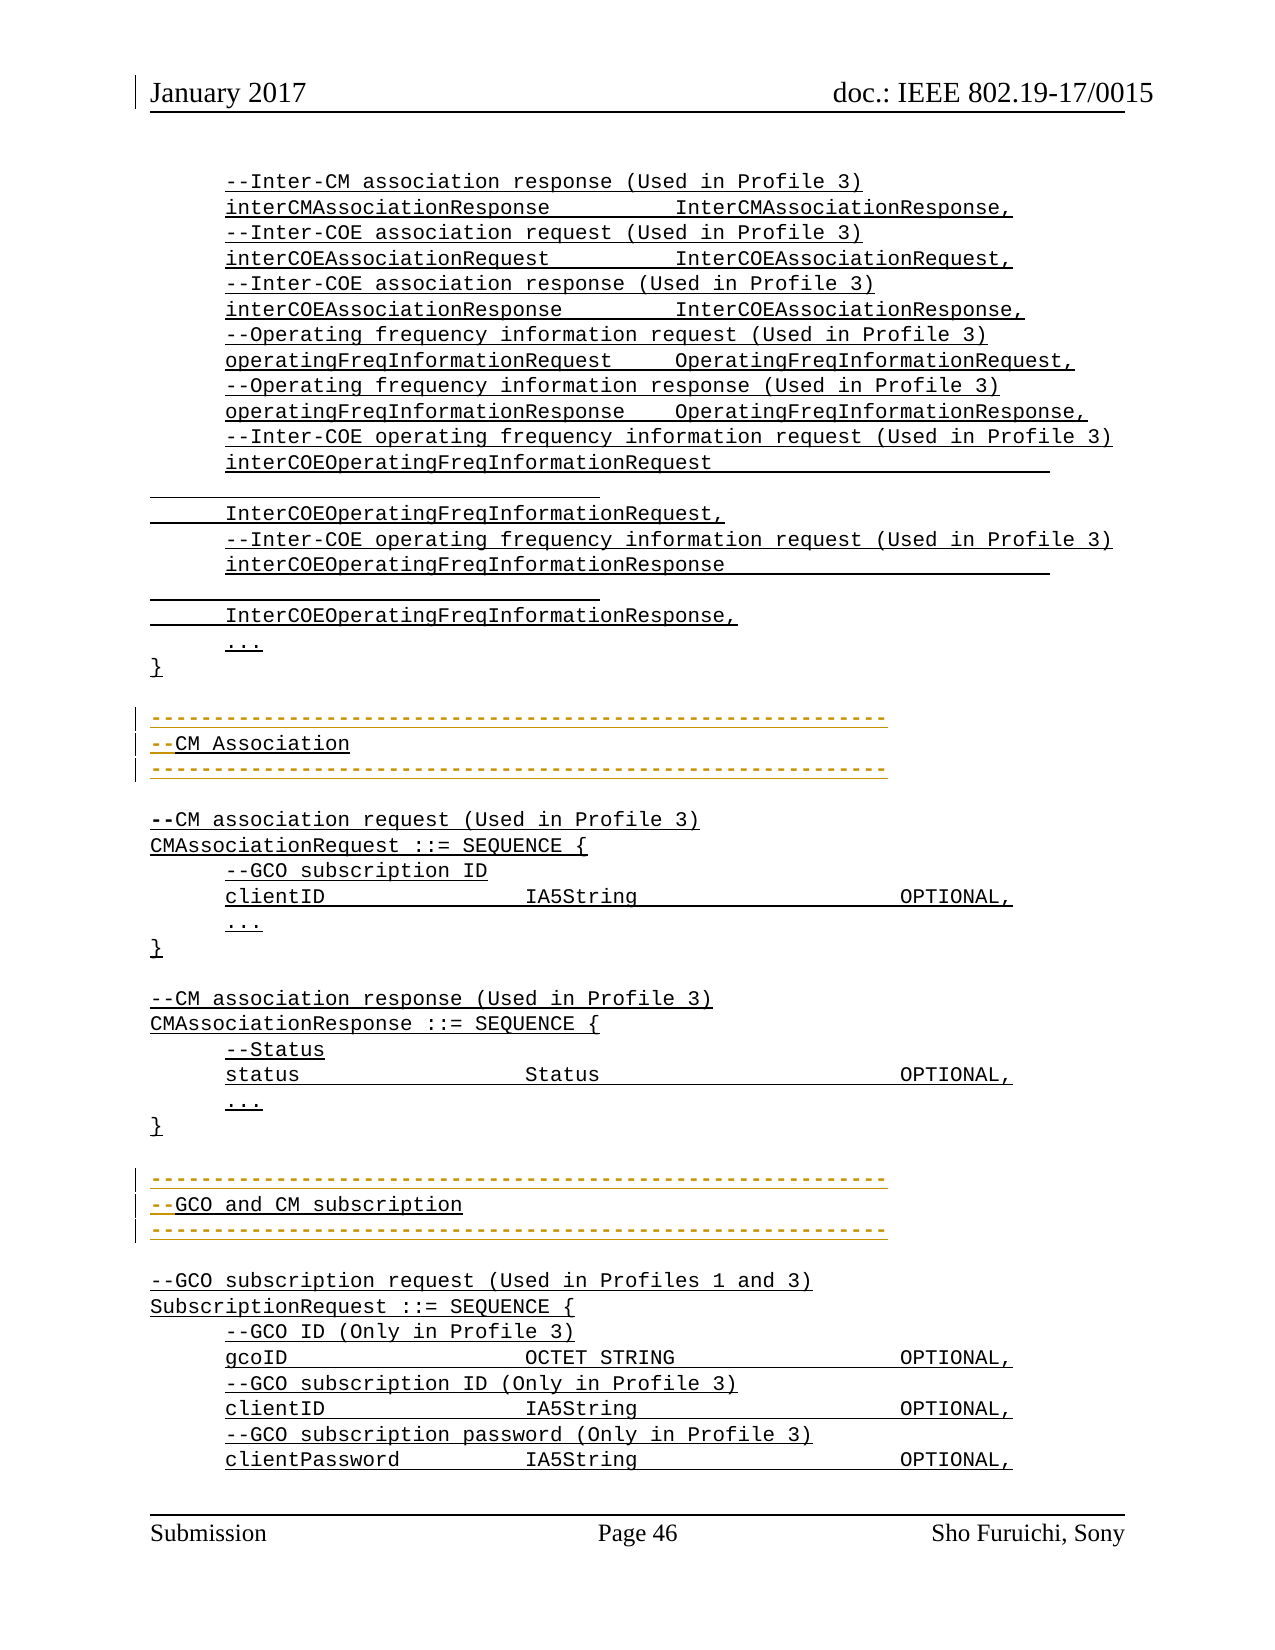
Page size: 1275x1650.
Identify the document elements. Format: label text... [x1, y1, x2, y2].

text --GCO subscription ID (Only in Profile 3) [150, 1373, 1125, 1396]
text CMAssociationResponse ::= SEQUENCE { [150, 1013, 1125, 1037]
text } [150, 656, 1125, 680]
text --Operating frequency information response (Used in Profile 3) [150, 375, 1125, 399]
text gcoID OCTET STRING OPTIONAL, [150, 1347, 1125, 1371]
text --Inter-COE operating frequency information request (Used in Profile 3) [150, 528, 1125, 552]
text --Status [150, 1039, 1125, 1063]
text --Inter-COE operating frequency information request (Used in Profile 3) [150, 426, 1125, 450]
text --GCO subscription request (Used in Profiles 1 and 3) [150, 1271, 1125, 1294]
text ... [150, 1090, 1125, 1114]
text ... [150, 911, 1125, 935]
text operatingFreqInformationRequest OperatingFreqInformationRequest, [150, 350, 1125, 373]
text clientID IA5String OPTIONAL, [150, 1398, 1125, 1422]
text } [150, 1116, 1125, 1139]
text --Inter-COE association request (Used in Profile 3) [150, 222, 1125, 246]
text status Status OPTIONAL, [150, 1064, 1125, 1088]
text --Operating frequency information request (Used in Profile 3) [150, 324, 1125, 348]
text interCOEAssociationResponse InterCOEAssociationResponse, [150, 299, 1125, 322]
text ----------------------------------------------------------- [150, 758, 1125, 782]
text ----------------------------------------------------------- [150, 1219, 1125, 1243]
text --GCO ID (Only in Profile 3) [150, 1322, 1125, 1345]
text clientPassword IA5String OPTIONAL, [150, 1449, 1125, 1473]
text CMAssociationRequest ::= SEQUENCE { [150, 835, 1125, 858]
text interCMAssociationResponse InterCMAssociationResponse, [150, 197, 1125, 220]
text --Inter-COE association response (Used in Profile 3) [150, 273, 1125, 297]
text --GCO and CM subscription [150, 1194, 1125, 1218]
text operatingFreqInformationResponse OperatingFreqInformationResponse, [150, 401, 1125, 424]
text interCOEOperatingFreqInformationRequest InterCOEOperatingFreqInformationRequest, [150, 452, 1125, 527]
text ----------------------------------------------------------- [150, 707, 1125, 731]
text --CM Association [150, 733, 1125, 756]
text --Inter-CM association response (Used in Profile 3) [150, 171, 1125, 195]
text } [150, 937, 1125, 961]
text clientID IA5String OPTIONAL, [150, 886, 1125, 909]
text SubscriptionRequest ::= SEQUENCE { [150, 1296, 1125, 1320]
text --CM association response (Used in Profile 3) [150, 988, 1125, 1012]
text interCOEAssociationRequest InterCOEAssociationRequest, [150, 248, 1125, 271]
text --GCO subscription ID [150, 860, 1125, 884]
text --CM association request (Used in Profile 3) [150, 809, 1125, 833]
text interCOEOperatingFreqInformationResponse InterCOEOperatingFreqInformationResponse, [150, 554, 1125, 629]
text ----------------------------------------------------------- [150, 1168, 1125, 1192]
text --GCO subscription password (Only in Profile 3) [150, 1424, 1125, 1447]
text ... [150, 631, 1125, 654]
